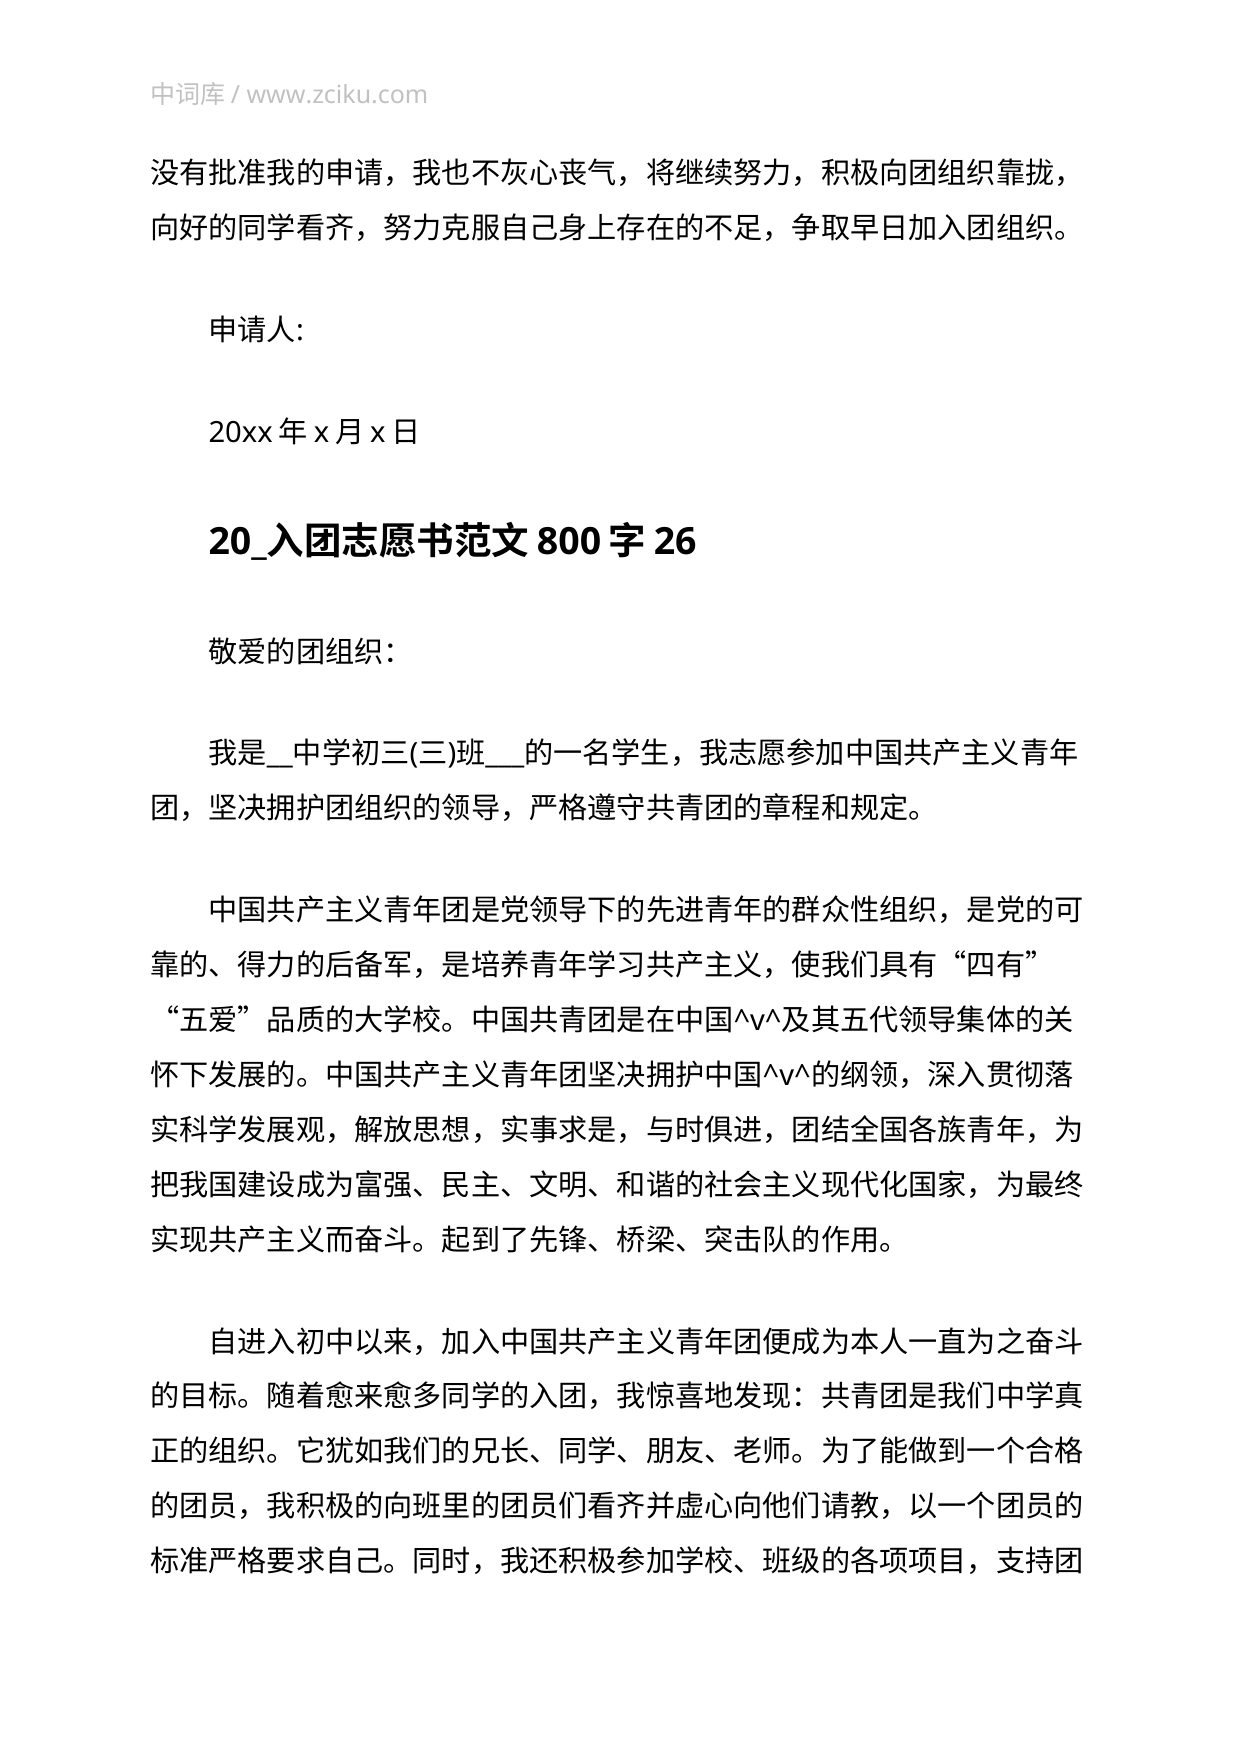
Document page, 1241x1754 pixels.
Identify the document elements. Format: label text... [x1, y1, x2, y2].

text 20_入团志愿书范文800字26 [150, 511, 1090, 565]
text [150, 1318, 1090, 1580]
text 申请人: [150, 307, 1090, 349]
text 中国共产主义青年团是党领导下的先进青年的群众性组织，是党的可靠的、得力的后备军，是培养青年学习共产主义，使我们具有“四有”“五爱”品质的大学校。中国共青团是在中国^v^及其五代领导集体的关怀下发展的。中国共产主义青年团坚决拥护中国^v^的纲领，深入贯彻落实科学发展观，解放思想，实事求是，与时俱进，团结全国各族青年，为把我国建设成为富强、民主、文明、和谐的社会主义现代化国家，为最终实现共产主义而奋斗。起到了先锋、桥梁、突击队的作用。 [150, 887, 1090, 1259]
text 我是__中学初三(三)班___的一名学生，我志愿参加中国共产主义青年团，坚决拥护团组织的领导，严格遵守共青团的章程和规定。 [150, 730, 1090, 827]
text 敬爱的团组织： [150, 628, 1090, 671]
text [150, 150, 1090, 247]
text 20xx年x月x日 [150, 409, 1090, 451]
